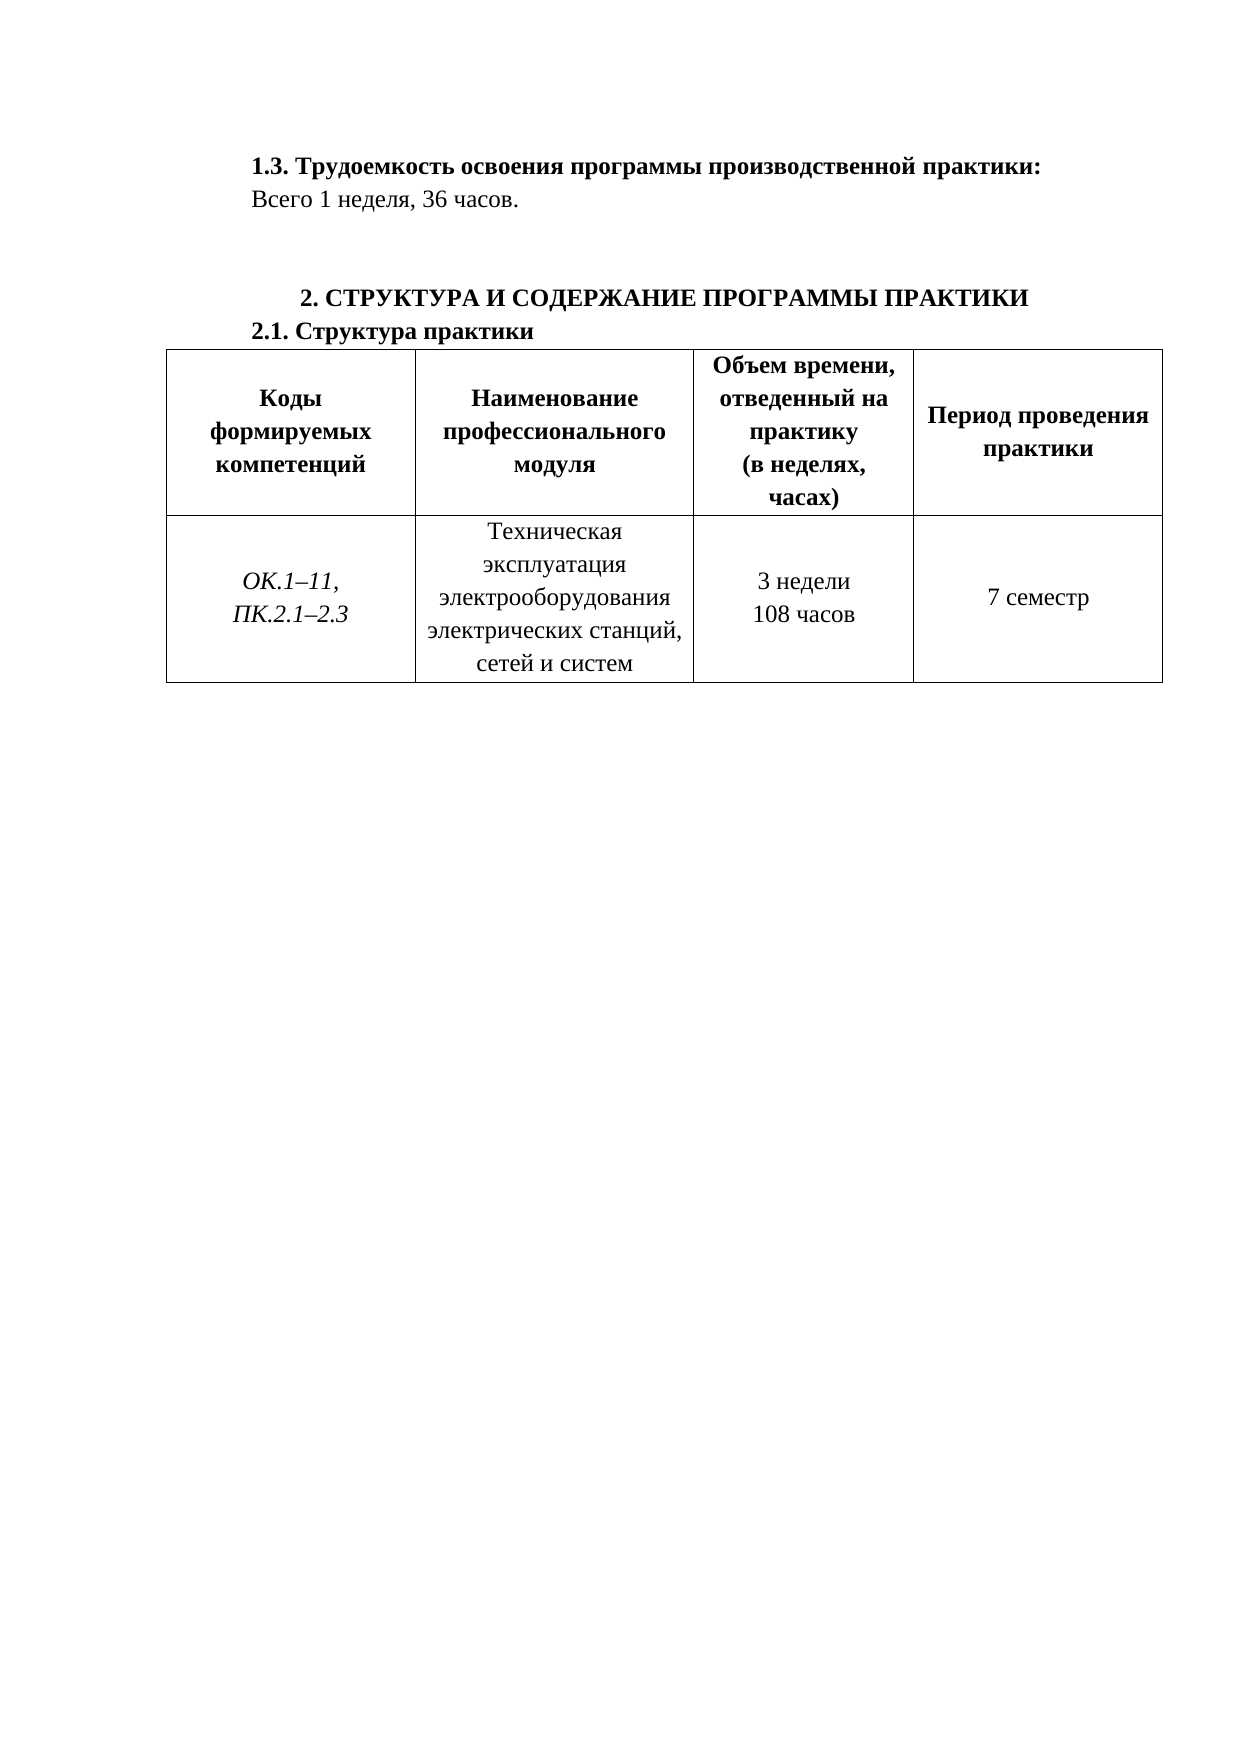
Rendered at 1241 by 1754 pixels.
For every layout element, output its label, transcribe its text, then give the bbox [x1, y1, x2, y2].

table_cell 7 семестр [914, 516, 1162, 682]
text 2.1. Структура практики [177, 316, 1152, 345]
table_header Наименование профессионального модуля [416, 350, 693, 515]
table_cell 3 недели 108 часов [694, 516, 913, 682]
text 2. СТРУКТУРА И СОДЕРЖАНИЕ ПРОГРАММЫ ПРАКТИКИ [177, 283, 1152, 312]
table_header Объем времени, отведенный на практику (в неделях, часах) [694, 350, 913, 515]
table_header Коды формируемых компетенций [167, 350, 415, 515]
text 1.3. Трудоемкость освоения программы производственной практики: [177, 151, 1152, 180]
table_cell Техническая эксплуатация электрооборудования электрических станций, сетей и систем [416, 516, 693, 682]
text Всего 1 неделя, 36 часов. [177, 184, 1152, 213]
table_cell ОК.1–11, ПК.2.1–2.3 [167, 516, 415, 682]
table_header Период проведения практики [914, 350, 1162, 515]
